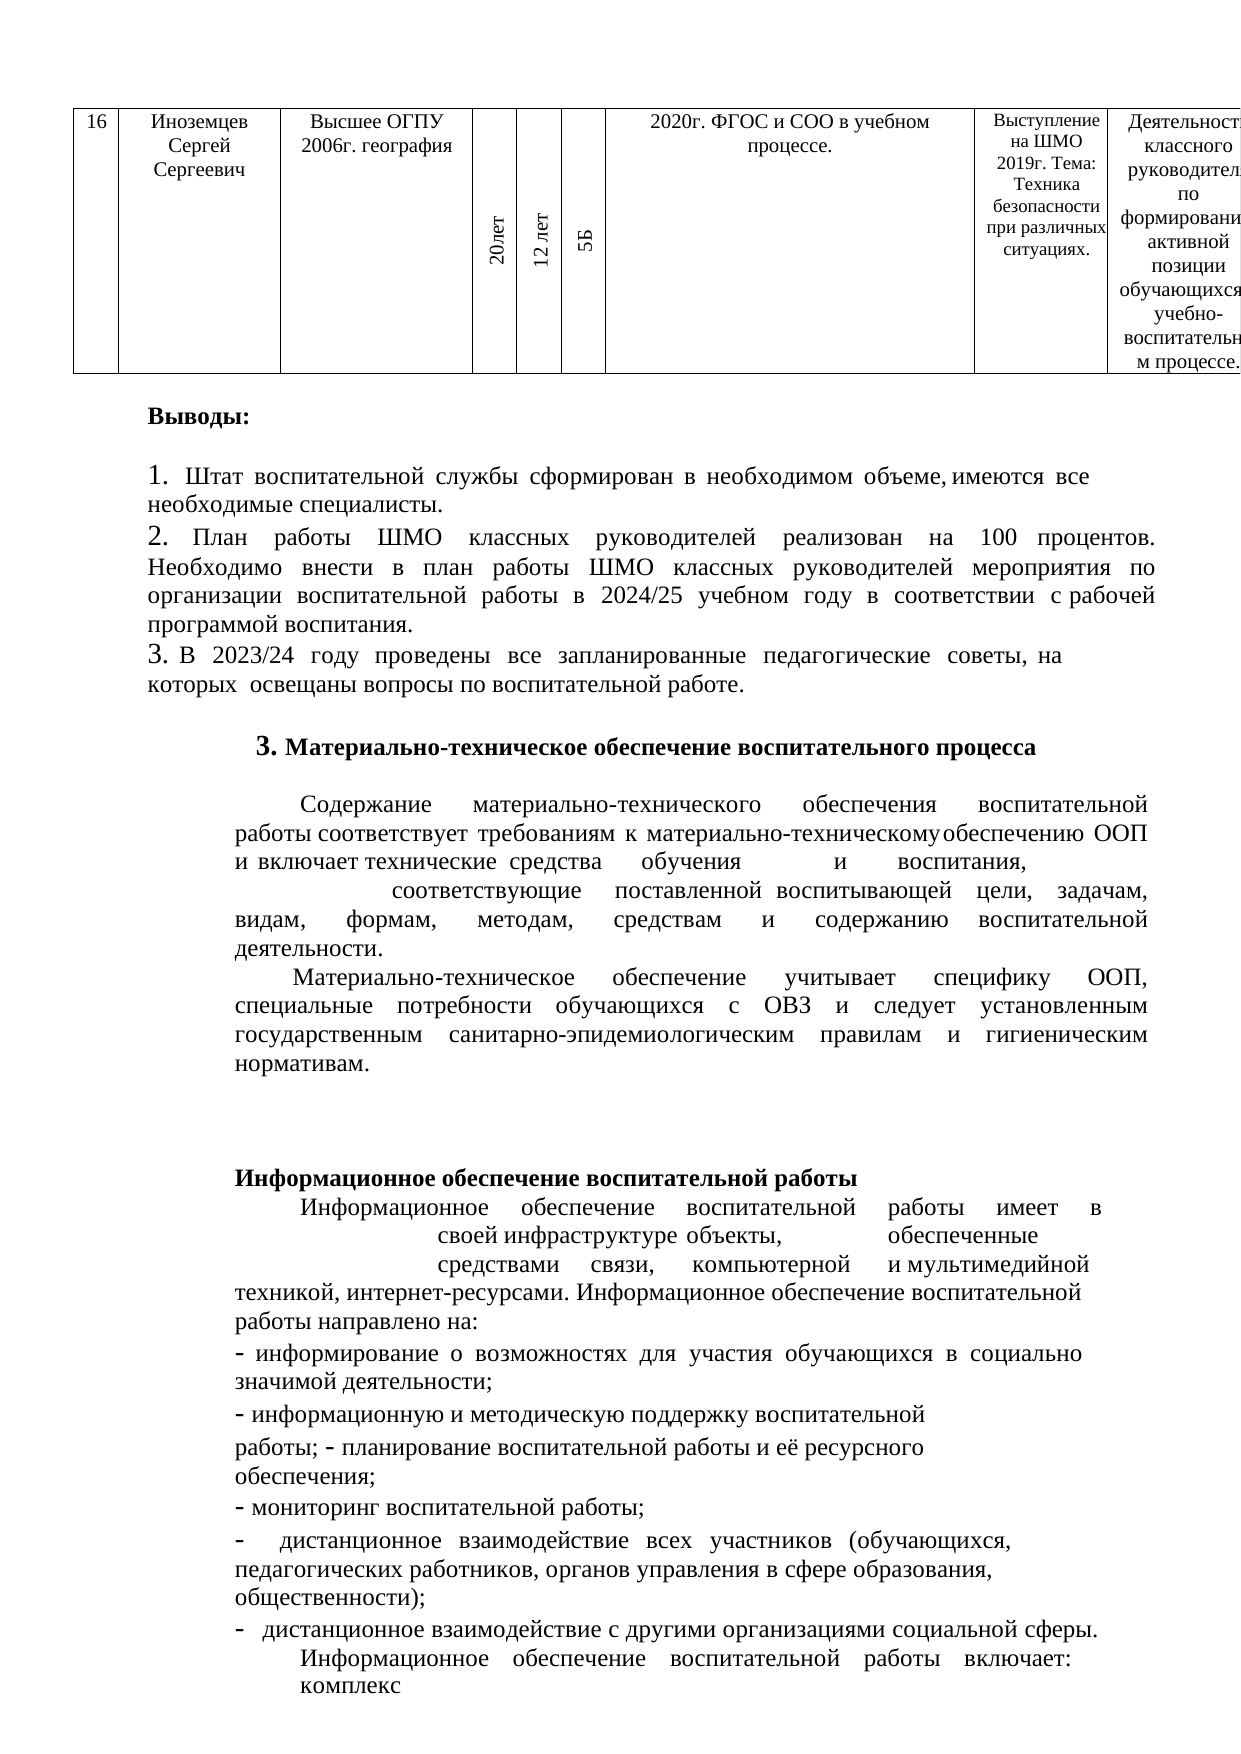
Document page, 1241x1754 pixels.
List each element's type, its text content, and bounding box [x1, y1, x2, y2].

text Материально-техническое обеспечение учитывает специфику ООП, специальные потребности обучающихся с ОВЗ и следует установленным государственным санитарно-эпидемиологическим правилам и гигиеническим нормативам. [234, 962, 1148, 1077]
table_cell 2020г. ФГОС и СОО в учебном процессе. [606, 109, 974, 373]
text 2. План работы ШМО классных руководителей реализован на 100 процентов. Необходимо внести в план работы ШМО классных руководителей мероприятия по организации воспитательной работы в 2024/25 учебном году в соответствии с рабочей программой воспитания. [147, 519, 1156, 638]
text - дистанционное взаимодействие всех участников (обучающихся, педагогических работников, органов управления в сфере образования, общественности); [234, 1522, 1151, 1611]
table_cell 12 лет [517, 109, 561, 373]
text Информационное обеспечение воспитательной работы имеет в своей инфраструктуре объекты, обеспеченные средствами связи, компьютерной и мультимедийной техникой, интернет-ресурсами. Информационное обеспечение воспитательной работы направлено на: [234, 1192, 1151, 1335]
text - дистанционное взаимодействие с другими организациями социальной сферы. Информационное обеспечение воспитательной работы включает: комплекс [234, 1612, 1151, 1699]
text - информационную и методическую поддержку воспитательной работы; - планирование воспитательной работы и её ресурсного обеспечения; [234, 1396, 968, 1490]
text Содержание материально-технического обеспечения воспитательной работы соответствует требованиям к материально-техническомуобеспечению ООП и включает технические средства обучения и воспитания, соответствующие поставленной воспитывающей цели, задачам, видам, формам, методам, средствам и содержанию воспитательной деятельности. [234, 789, 1148, 961]
text - мониторинг воспитательной работы; [234, 1490, 1156, 1522]
text Информационное обеспечение воспитательной работы [234, 1164, 1156, 1192]
text 3. Материально-техническое обеспечение воспитательного процесса [256, 728, 1156, 761]
table_cell Высшее ОГПУ 2006г. география [281, 109, 472, 373]
text Выводы: [147, 401, 1156, 430]
table_cell Иноземцев Сергей Сергеевич [119, 109, 280, 373]
table_cell 20лет [473, 109, 516, 373]
text 3. В 2023/24 году проведены все запланированные педагогические советы,на которых освещаны вопросы по воспитательной работе. [147, 638, 1141, 697]
table_cell 5Б [562, 109, 605, 373]
table_cell Выступление на ШМО 2019г. Тема: Техника безопасности при различных ситуациях. [975, 109, 1107, 373]
text - информирование о возможностях для участия обучающихся в социально значимой деятельности; [234, 1335, 1151, 1395]
text 1. Штат воспитательной службы сформирован в необходимом объеме,имеются все необходимые специалисты. [147, 458, 1159, 518]
table_cell Деятельность классного руководителя по формированию активной позиции обучающихся в учебно-воспитательном процессе. [1108, 109, 1240, 373]
table_cell 16 [74, 109, 118, 373]
